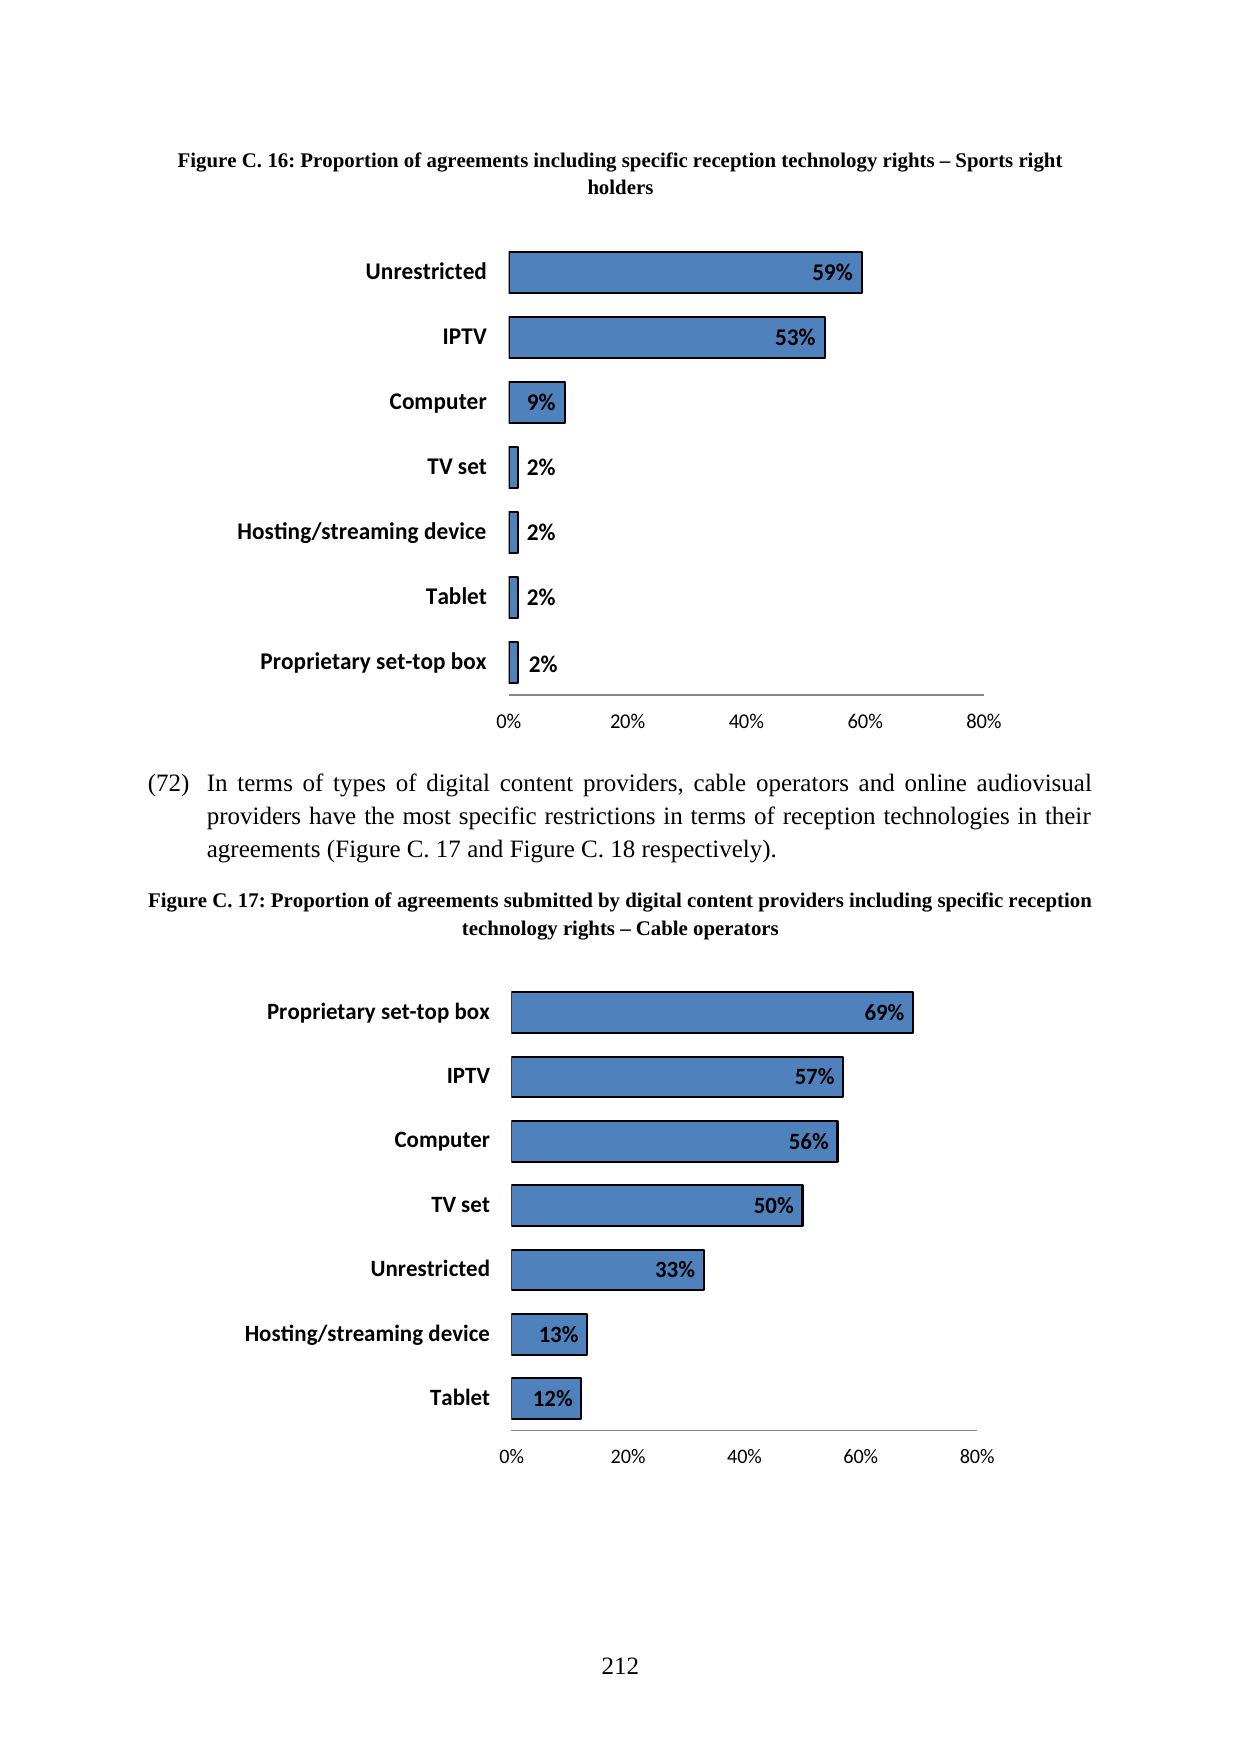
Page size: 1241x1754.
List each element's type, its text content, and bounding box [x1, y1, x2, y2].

list In terms of types of digital content providers, cable operators and online audiovisual providers have the most specific restrictions in terms of reception technologies in their agreements (figure C. 17 and figure C. 18 respectively). [148, 768, 1093, 863]
text Figure C. 16: Proportion of agreements including specific reception technology rights – Sports right holders [148, 148, 1093, 199]
text Figure C. 17: Proportion of agreements submitted by digital content providers including specific reception technology rights – Cable operators [148, 888, 1093, 940]
